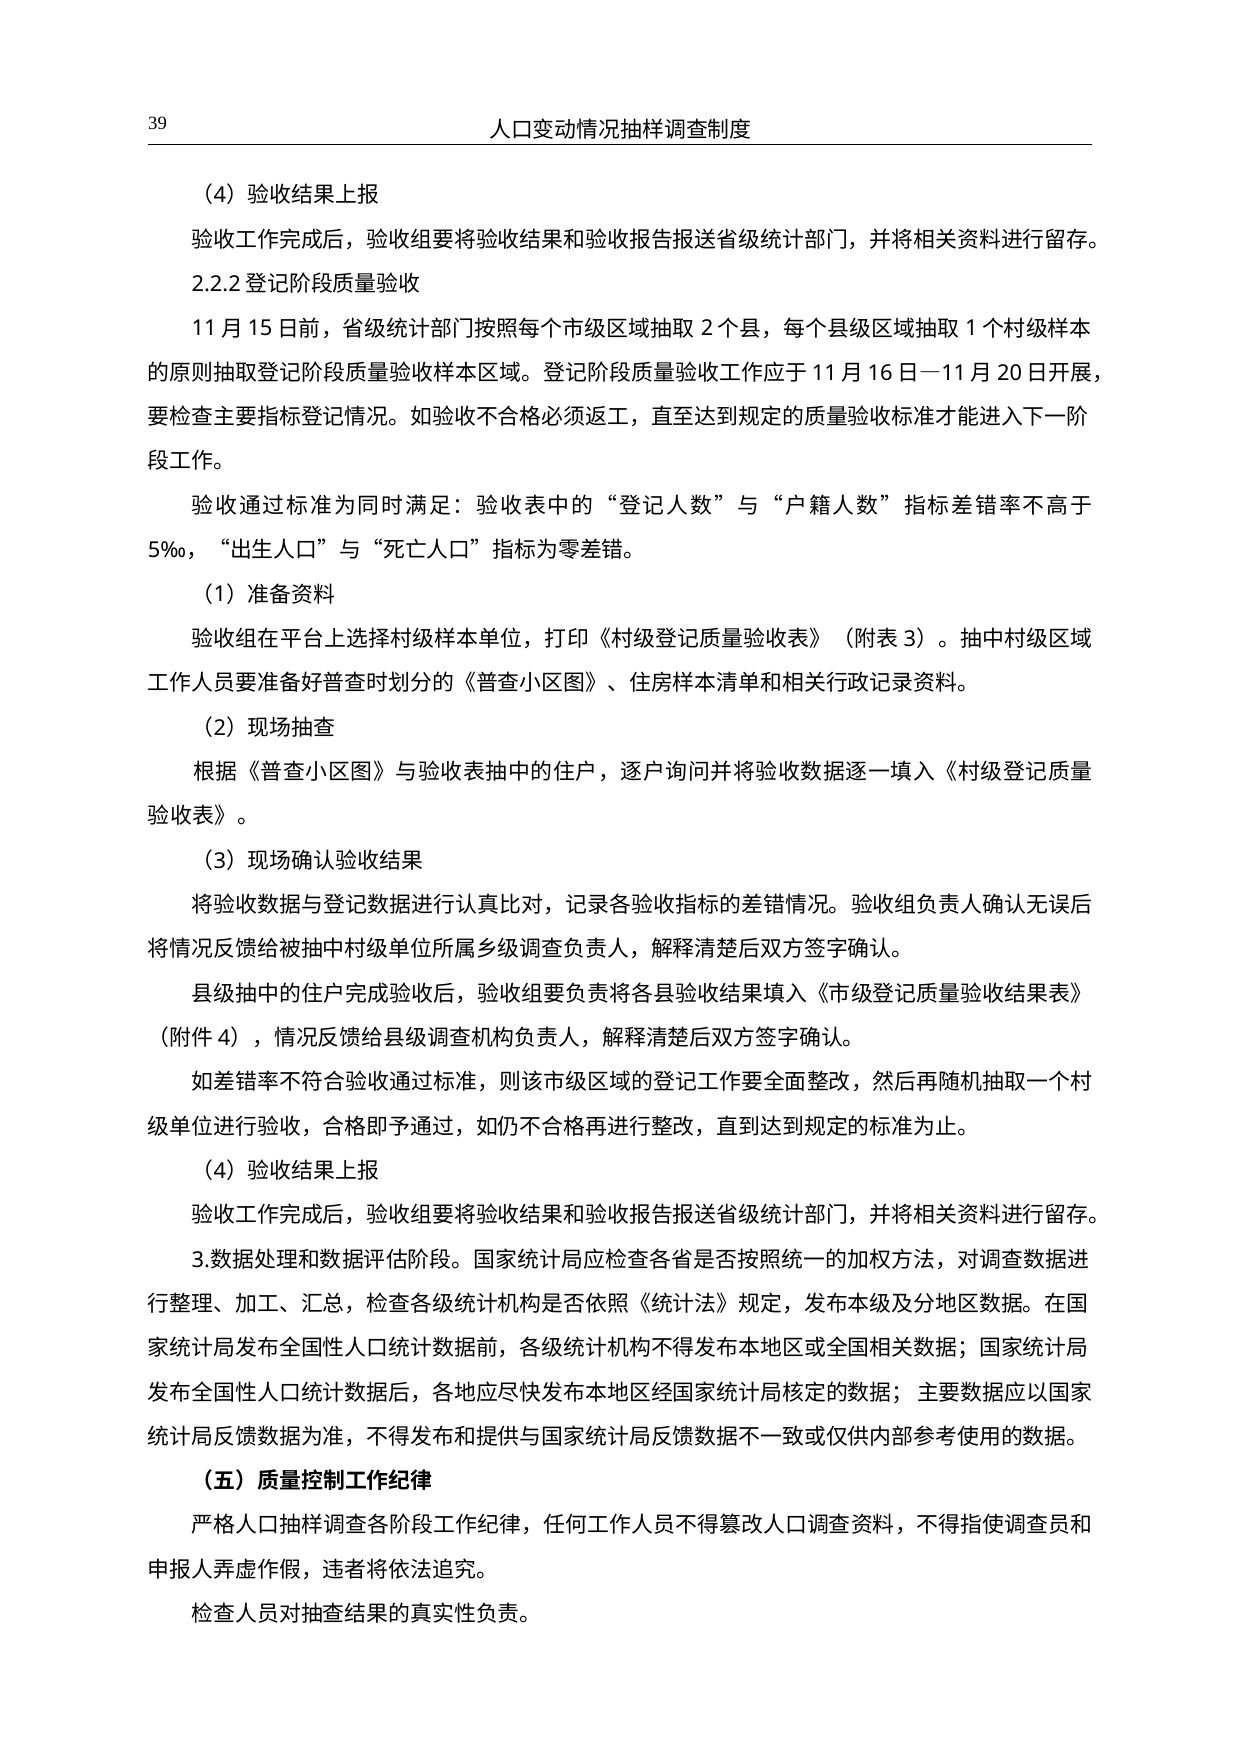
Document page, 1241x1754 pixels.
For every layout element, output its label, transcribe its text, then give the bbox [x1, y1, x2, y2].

text 验收工作完成后，验收组要将验收结果和验收报告报送省级统计部门，并将相关资料进行留存。 [148, 1197, 1092, 1229]
text 11月15日前，省级统计部门按照每个市级区域抽取2个县，每个县级区域抽取1个村级样本的原则抽取登记阶段质量验收样本区域。登记阶段质量验收工作应于11月16日—11月20日开展，要检查主要指标登记情况。如验收不合格必须返工，直至达到规定的质量验收标准才能进入下一阶段工作。 [148, 310, 1092, 475]
text 验收工作完成后，验收组要将验收结果和验收报告报送省级统计部门，并将相关资料进行留存。 [148, 222, 1092, 253]
text （4）验收结果上报 [148, 1153, 1092, 1185]
text 检查人员对抽查结果的真实性负责。 [148, 1596, 1092, 1628]
text 3.数据处理和数据评估阶段。国家统计局应检查各省是否按照统一的加权方法，对调查数据进行整理、加工、汇总，检查各级统计机构是否依照《统计法》规定，发布本级及分地区数据。在国家统计局发布全国性人口统计数据前，各级统计机构不得发布本地区或全国相关数据；国家统计局发布全国性人口统计数据后，各地应尽快发布本地区经国家统计局核定的数据；主要数据应以国家统计局反馈数据为准，不得发布和提供与国家统计局反馈数据不一致或仅供内部参考使用的数据。 [148, 1242, 1092, 1451]
text 根据《普查小区图》与验收表抽中的住户，逐户询问并将验收数据逐一填入《村级登记质量验收表》。 [148, 754, 1092, 830]
text 验收通过标准为同时满足：验收表中的“登记人数”与“户籍人数”指标差错率不高于5‰，“出生人口”与“死亡人口”指标为零差错。 [148, 488, 1092, 564]
text 2.2.2登记阶段质量验收 [148, 266, 1092, 298]
text （3）现场确认验收结果 [148, 843, 1092, 874]
text （1）准备资料 [148, 576, 1092, 608]
text 如差错率不符合验收通过标准，则该市级区域的登记工作要全面整改，然后再随机抽取一个村级单位进行验收，合格即予通过，如仍不合格再进行整改，直到达到规定的标准为止。 [148, 1064, 1092, 1140]
text 将验收数据与登记数据进行认真比对，记录各验收指标的差错情况。验收组负责人确认无误后，将情况反馈给被抽中村级单位所属乡级调查负责人，解释清楚后双方签字确认。 [148, 887, 1092, 963]
text （五）质量控制工作纪律 [148, 1463, 1092, 1495]
text （4）验收结果上报 [148, 177, 1092, 209]
text 县级抽中的住户完成验收后，验收组要负责将各县验收结果填入《市级登记质量验收结果表》（附件4），情况反馈给县级调查机构负责人，解释清楚后双方签字确认。 [148, 976, 1092, 1052]
text （2）现场抽查 [148, 709, 1092, 741]
text 严格人口抽样调查各阶段工作纪律，任何工作人员不得篡改人口调查资料，不得指使调查员和申报人弄虚作假，违者将依法追究。 [148, 1507, 1092, 1583]
text 验收组在平台上选择村级样本单位，打印《村级登记质量验收表》（附表3）。抽中村级区域工作人员要准备好普查时划分的《普查小区图》、住房样本清单和相关行政记录资料。 [148, 621, 1092, 697]
